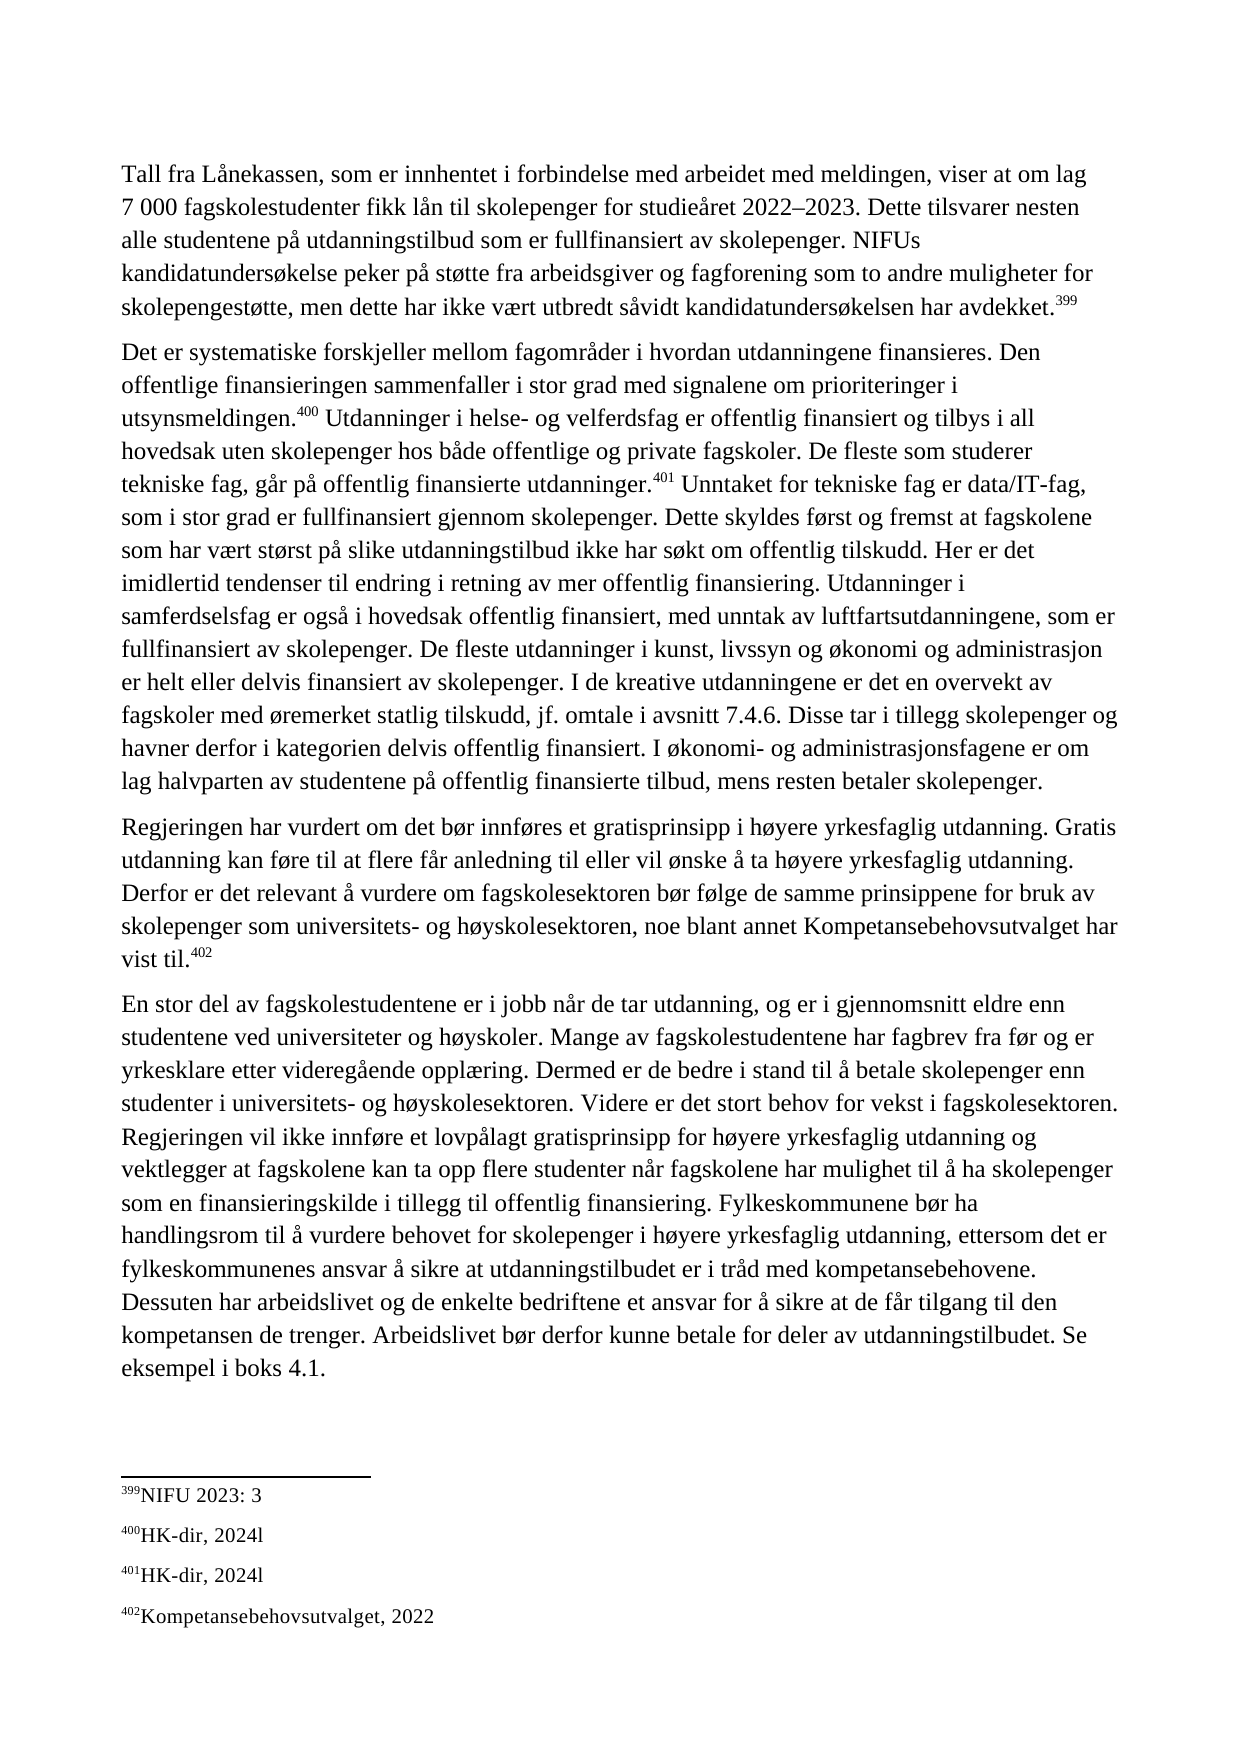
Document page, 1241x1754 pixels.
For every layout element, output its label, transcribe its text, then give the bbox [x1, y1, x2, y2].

text Tall fra Lånekassen, som er innhentet i forbindelse med arbeidet med meldingen, viser at om lag 7 000 fagskolestudenter fikk lån til skolepenger for studieåret 2022–2023. Dette tilsvarer nesten alle studentene på utdanningstilbud som er fullfinansiert av skolepenger. NIFUs kandidatundersøkelse peker på støtte fra arbeidsgiver og fagforening som to andre muligheter for skolepengestøtte, men dette har ikke vært utbredt såvidt kandidatundersøkelsen har avdekket. [121, 159, 1119, 320]
text Regjeringen har vurdert om det bør innføres et gratisprinsipp i høyere yrkesfaglig utdanning. Gratis utdanning kan føre til at flere får anledning til eller vil ønske å ta høyere yrkesfaglig utdanning. Derfor er det relevant å vurdere om fagskolesektoren bør følge de samme prinsippene for bruk av skolepenger som universitets- og høyskolesektoren, noe blant annet Kompetansebehovsutvalget har vist til. [121, 812, 1119, 973]
text En stor del av fagskolestudentene er i jobb når de tar utdanning, og er i gjennomsnitt eldre enn studentene ved universiteter og høyskoler. Mange av fagskolestudentene har fagbrev fra før og er yrkesklare etter videregående opplæring. Dermed er de bedre i stand til å betale skolepenger enn studenter i universitets- og høyskolesektoren. Videre er det stort behov for vekst i fagskolesektoren. Regjeringen vil ikke innføre et lovpålagt gratisprinsipp for høyere yrkesfaglig utdanning og vektlegger at fagskolene kan ta opp flere studenter når fagskolene har mulighet til å ha skolepenger som en finansieringskilde i tillegg til offentlig finansiering. Fylkeskommunene bør ha handlingsrom til å vurdere behovet for skolepenger i høyere yrkesfaglig utdanning, ettersom det er fylkeskommunenes ansvar å sikre at utdanningstilbudet er i tråd med kompetansebehovene. Dessuten har arbeidslivet og de enkelte bedriftene et ansvar for å sikre at de får tilgang til den kompetansen de trenger. Arbeidslivet bør derfor kunne betale for deler av utdanningstilbudet. Se eksempel i boks 4.1. [121, 989, 1119, 1381]
text Det er systematiske forskjeller mellom fagområder i hvordan utdanningene finansieres. Den offentlige finansieringen sammenfaller i stor grad med signalene om prioriteringer i utsynsmeldingen. Utdanninger i helse- og velferdsfag er offentlig finansiert og tilbys i all hovedsak uten skolepenger hos både offentlige og private fagskoler. De fleste som studerer tekniske fag, går på offentlig finansierte utdanninger. Unntaket for tekniske fag er data/IT-fag, som i stor grad er fullfinansiert gjennom skolepenger. Dette skyldes først og fremst at fagskolene som har vært størst på slike utdanningstilbud ikke har søkt om offentlig tilskudd. Her er det imidlertid tendenser til endring i retning av mer offentlig finansiering. Utdanninger i samferdselsfag er også i hovedsak offentlig finansiert, med unntak av luftfartsutdanningene, som er fullfinansiert av skolepenger. De fleste utdanninger i kunst, livssyn og økonomi og administrasjon er helt eller delvis finansiert av skolepenger. I de kreative utdanningene er det en overvekt av fagskoler med øremerket statlig tilskudd, jf. omtale i avsnitt 7.4.6. Disse tar i tillegg skolepenger og havner derfor i kategorien delvis offentlig finansiert. I økonomi- og administrasjonsfagene er om lag halvparten av studentene på offentlig finansierte tilbud, mens resten betaler skolepenger. [121, 337, 1119, 795]
